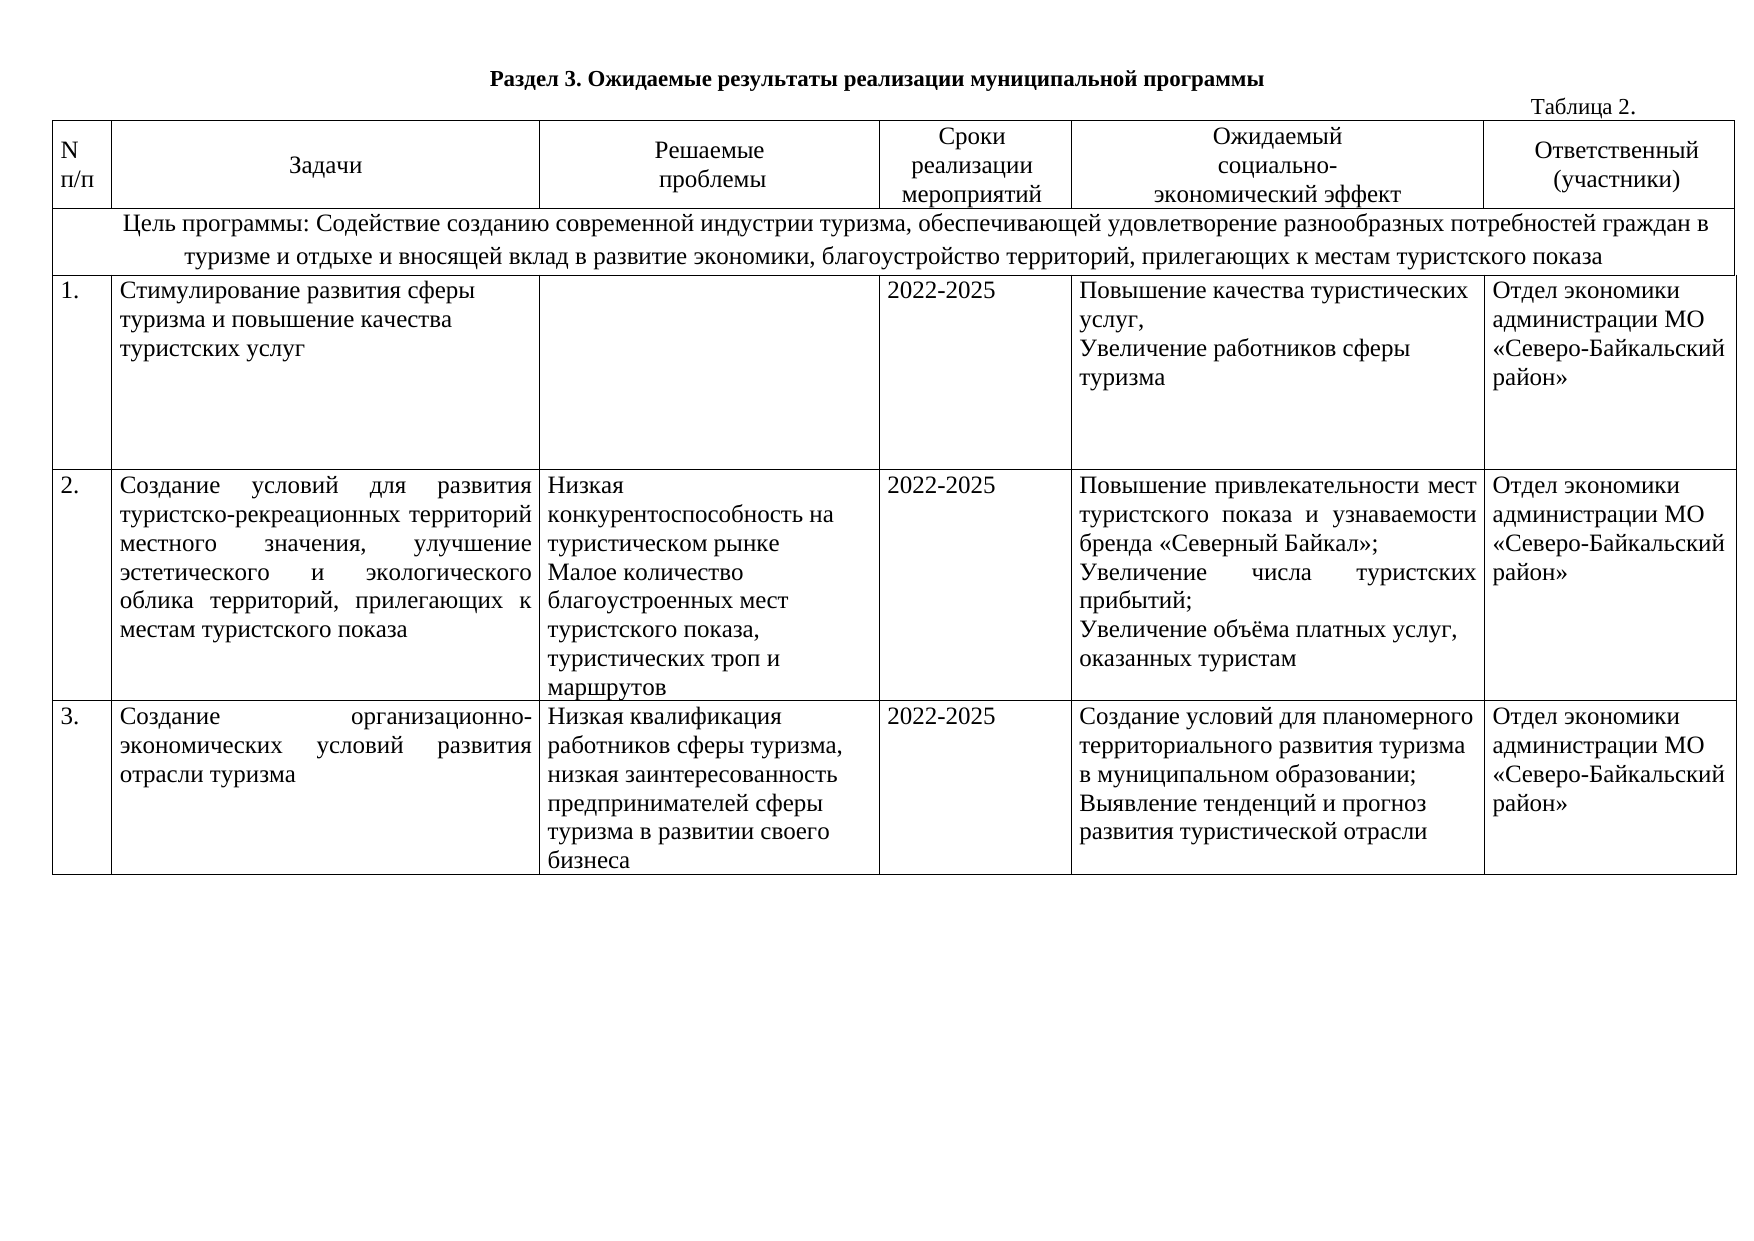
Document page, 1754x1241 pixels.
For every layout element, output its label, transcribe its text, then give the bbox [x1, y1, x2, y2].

table_cell 3. [53, 701, 111, 874]
table_header Решаемые проблемы [540, 121, 879, 207]
table_cell Создание условий для планомерного территориального развития туризма в муниципальном образовании; Выявление тенденций и прогноз развития туристической отрасли [1072, 701, 1484, 874]
table_cell Отдел экономики администрации МО «Северо-Байкальский район» [1485, 701, 1736, 874]
table_cell 2022-2025 [880, 470, 1071, 700]
table_header Ожидаемый социально- экономический эффект [1072, 121, 1483, 207]
table_cell Цель программы: Содействие созданию современной индустрии туризма, обеспечивающей удовлетворение разнообразных потребностей граждан в туризме и отдыхе и вносящей вклад в развитие экономики, благоустройство территорий, прилегающих к местам туристского показа [53, 209, 1734, 274]
text Раздел 3. Ожидаемые результаты реализации муниципальной программы [74, 65, 1636, 91]
table_header Задачи [112, 121, 539, 207]
table_cell 2. [53, 470, 111, 700]
table_cell Отдел экономики администрации МО «Северо-Байкальский район» [1485, 470, 1736, 700]
table_cell 2022-2025 [880, 701, 1071, 874]
table_cell Низкая квалификация работников сферы туризма, низкая заинтересованность предпринимателей сферы туризма в развитии своего бизнеса [540, 701, 879, 874]
table_header Сроки реализации мероприятий [880, 121, 1071, 207]
table_cell Отдел экономики администрации МО «Северо-Байкальский район» [1485, 275, 1736, 469]
table_cell Стимулирование развития сферы туризма и повышение качества туристских услуг [112, 276, 539, 469]
table_cell Создание условий для развития туристско-рекреационных территорий местного значения, улучшение эстетического и экологического облика территорий, прилегающих к местам туристского показа [112, 470, 539, 700]
table_cell Низкая конкурентоспособность на туристическом рынке Малое количество благоустроенных мест туристского показа, туристических троп и маршрутов [540, 470, 879, 700]
table_cell Повышение привлекательности мест туристского показа и узнаваемости бренда «Северный Байкал»; Увеличение числа туристских прибытий; Увеличение объёма платных услуг, оказанных туристам [1072, 470, 1484, 700]
table_header Ответственный (участники) [1484, 121, 1734, 207]
table_cell Повышение качества туристических услуг, Увеличение работников сферы туризма [1072, 276, 1484, 469]
text Таблица 2. [74, 91, 1636, 120]
table_cell [540, 276, 879, 469]
table_cell 1. [53, 276, 111, 469]
table_cell Создание организационно-экономических условий развития отрасли туризма [112, 701, 539, 874]
table_header N п/п [53, 121, 111, 207]
table_cell 2022-2025 [880, 276, 1071, 469]
